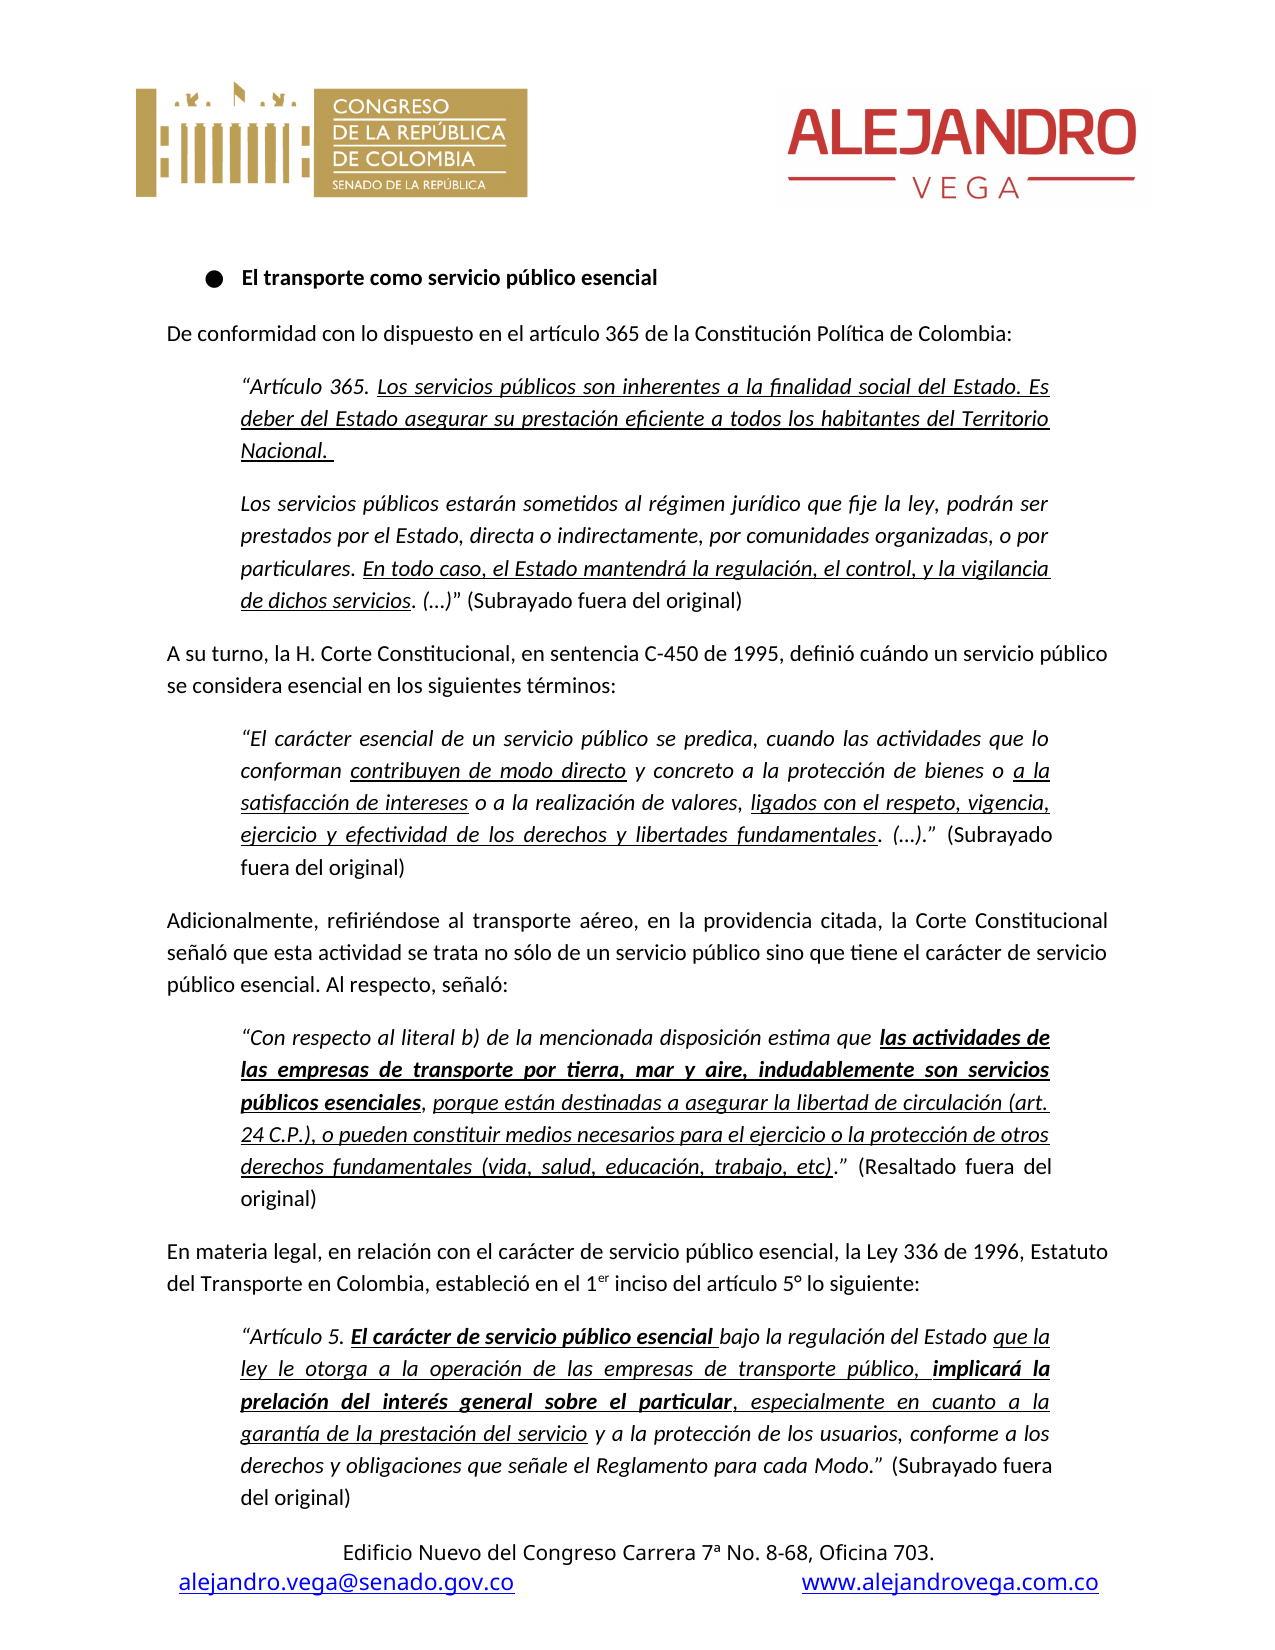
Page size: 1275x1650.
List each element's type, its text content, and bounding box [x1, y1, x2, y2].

text “Artículo 5. El carácter de servicio público esencial bajo la regulación del Estado que la ley le otorga a la operación de las empresas de transporte público, implicará la prelación del interés general sobre el particular, especialmente en cuanto a la garantía de la prestación del servicio y a la protección de los usuarios, conforme a los derechos y obligaciones que señale el Reglamento para cada Modo.” (Subrayado fuera del original) [240, 1322, 1053, 1451]
text A su turno, la H. Corte Constitucional, en sentencia C-450 de 1995, definió cuándo un servicio público se considera esencial en los siguientes términos: [167, 639, 1110, 699]
text “Con respecto al literal b) de la mencionada disposición estima que las actividades de las empresas de transporte por tierra, mar y aire, indudablemente son servicios públicos esenciales, porque están destinadas a asegurar la libertad de circulación (art. 24 C.P.), o pueden constituir medios necesarios para el ejercicio o la protección de otros derechos fundamentales (vida, salud, educación, trabajo, etc).” (Resaltado fuera del original) [240, 1023, 1053, 1212]
subtitle El transporte como servicio público esencial [204, 251, 1110, 298]
text “El carácter esencial de un servicio público se predica, cuando las actividades que lo conforman contribuyen de modo directo y concreto a la protección de bienes o a la satisfacción de intereses o a la realización de valores, ligados con el respeto, vigencia, ejercicio y efectividad de los derechos y libertades fundamentales. (…).” (Subrayado fuera del original) [240, 724, 1053, 881]
picture [134, 75, 530, 198]
text Adicionalmente, refiriéndose al transporte aéreo, en la providencia citada, la Corte Constitucional señaló que esta actividad se trata no sólo de un servicio público sino que tiene el carácter de servicio público esencial. Al respecto, señaló: [167, 906, 1110, 998]
text En materia legal, en relación con el carácter de servicio público esencial, la Ley 336 de 1996, Estatuto del Transporte en Colombia, estableció en el 1er inciso del artículo 5° lo siguiente: [167, 1237, 1110, 1297]
text De conformidad con lo dispuesto en el artículo 365 de la Constitución Política de Colombia: [167, 319, 1110, 347]
text Los servicios públicos estarán sometidos al régimen jurídico que fije la ley, podrán ser prestados por el Estado, directa o indirectamente, por comunidades organizadas, o por particulares. En todo caso, el Estado mantendrá la regulación, el control, y la vigilancia de dichos servicios. (…)” (Subrayado fuera del original) [240, 489, 1053, 614]
text “Artículo 365. Los servicios públicos son inherentes a la finalidad social del Estado. Es deber del Estado asegurar su prestación eficiente a todos los habitantes del Territorio Nacional. [240, 372, 1053, 464]
picture [776, 86, 1151, 210]
